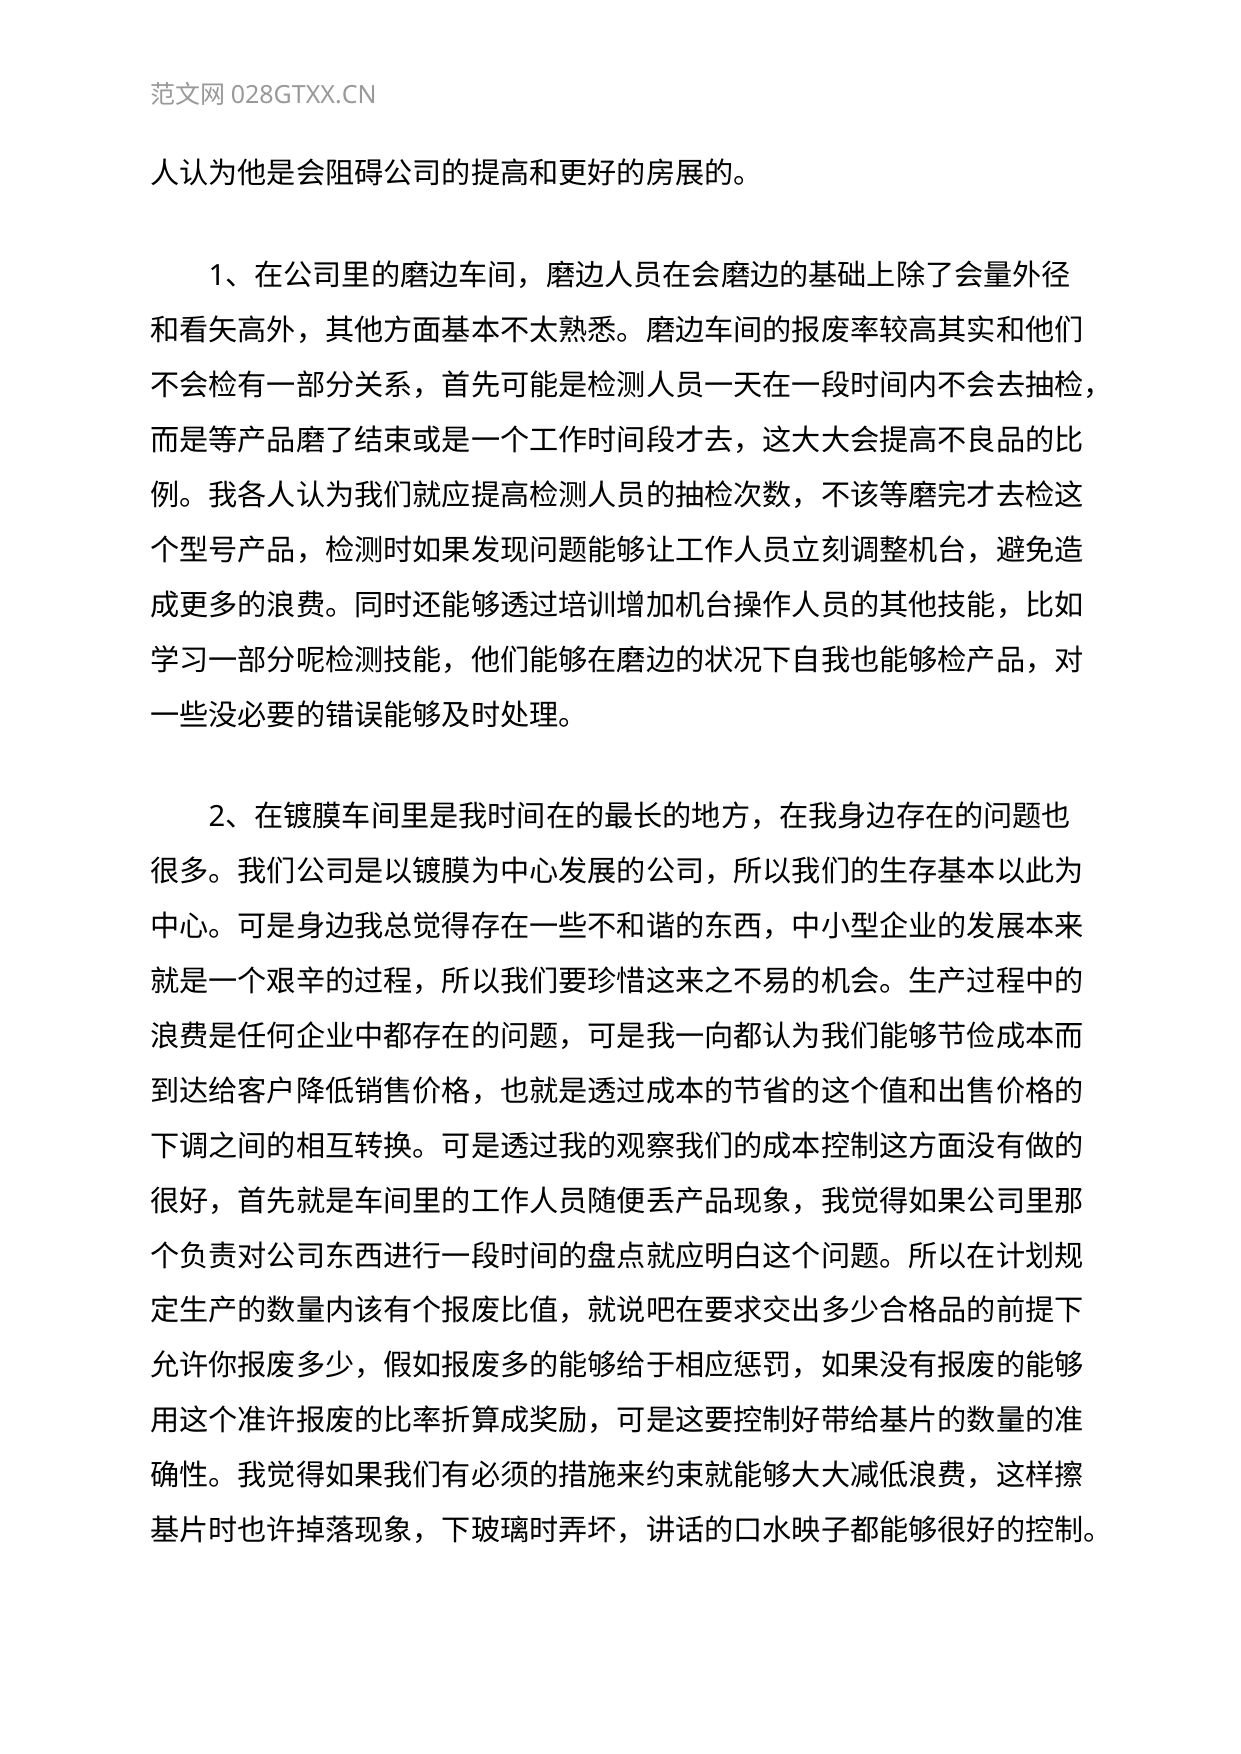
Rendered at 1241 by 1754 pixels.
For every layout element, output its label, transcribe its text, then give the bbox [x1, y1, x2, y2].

text 1、在公司里的磨边车间，磨边人员在会磨边的基础上除了会量外径和看矢高外，其他方面基本不太熟悉。磨边车间的报废率较高其实和他们不会检有一部分关系，首先可能是检测人员一天在一段时间内不会去抽检，而是等产品磨了结束或是一个工作时间段才去，这大大会提高不良品的比例。我各人认为我们就应提高检测人员的抽检次数，不该等磨完才去检这个型号产品，检测时如果发现问题能够让工作人员立刻调整机台，避免造成更多的浪费。同时还能够透过培训增加机台操作人员的其他技能，比如学习一部分呢检测技能，他们能够在磨边的状况下自我也能够检产品，对一些没必要的错误能够及时处理。 [150, 252, 1090, 733]
text 2、在镀膜车间里是我时间在的最长的地方，在我身边存在的问题也很多。我们公司是以镀膜为中心发展的公司，所以我们的生存基本以此为中心。可是身边我总觉得存在一些不和谐的东西，中小型企业的发展本来就是一个艰辛的过程，所以我们要珍惜这来之不易的机会。生产过程中的浪费是任何企业中都存在的问题，可是我一向都认为我们能够节俭成本而到达给客户降低销售价格，也就是透过成本的节省的这个值和出售价格的下调之间的相互转换。可是透过我的观察我们的成本控制这方面没有做的很好，首先就是车间里的工作人员随便丢产品现象，我觉得如果公司里那个负责对公司东西进行一段时间的盘点就应明白这个问题。所以在计划规定生产的数量内该有个报废比值，就说吧在要求交出多少合格品的前提下允许你报废多少，假如报废多的能够给于相应惩罚，如果没有报废的能够用这个准许报废的比率折算成奖励，可是这要控制好带给基片的数量的准确性。我觉得如果我们有必须的措施来约束就能够大大减低浪费，这样擦基片时也许掉落现象，下玻璃时弄坏，讲话的口水映子都能够很好的控制。 [150, 793, 1090, 1549]
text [150, 150, 1090, 192]
